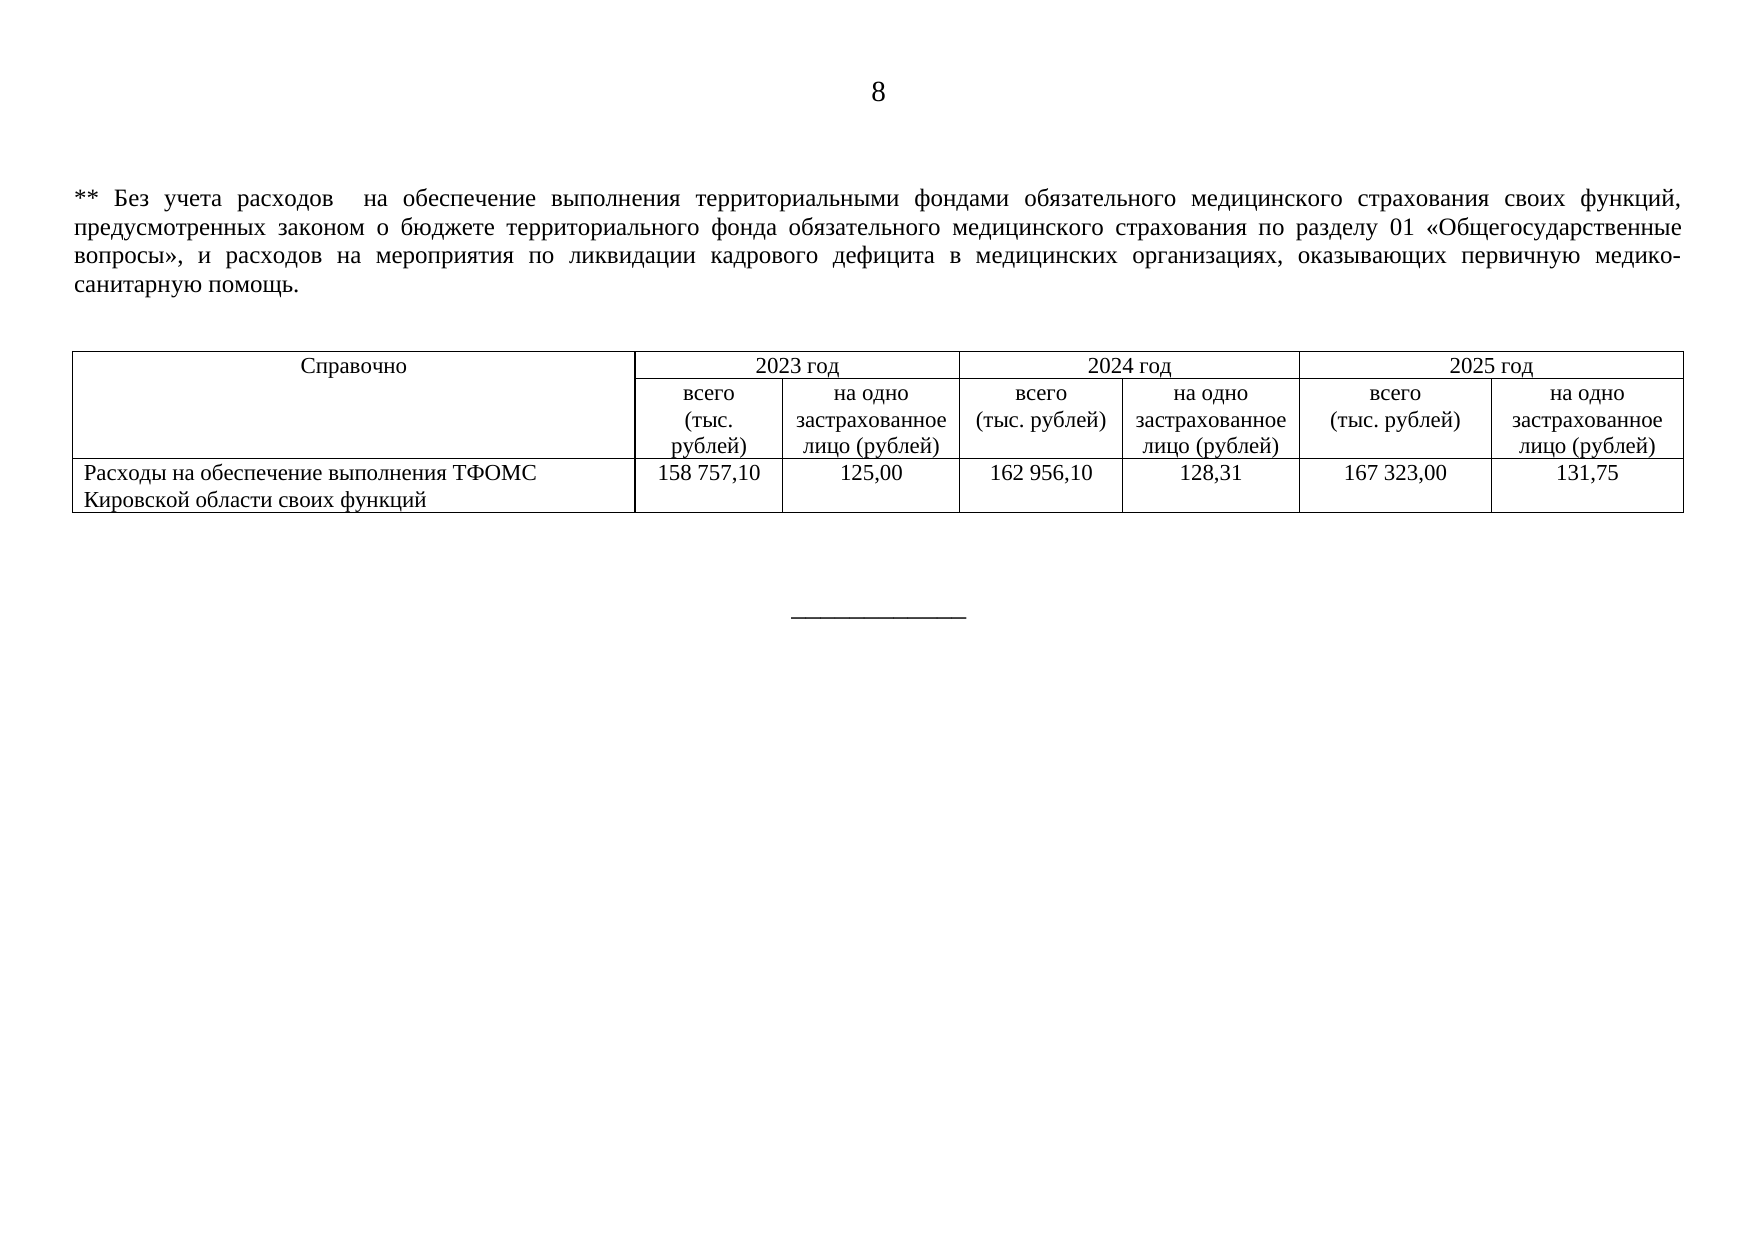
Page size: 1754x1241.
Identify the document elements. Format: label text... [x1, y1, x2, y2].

table_header 2025 год [1300, 352, 1683, 378]
table_cell 131,75 [1492, 459, 1683, 512]
table_cell всего (тыс. рублей) [960, 379, 1122, 458]
table_cell 125,00 [783, 459, 959, 512]
table_cell 128,31 [1123, 459, 1299, 512]
table_cell на одно застрахованное лицо (рублей) [1123, 379, 1299, 458]
table_cell всего (тыс. рублей) [636, 379, 782, 458]
table_cell на одно застрахованное лицо (рублей) [1492, 379, 1683, 458]
table_cell Расходы на обеспечение выполнения ТФОМС Кировской области своих функций [73, 459, 634, 512]
table_cell 158 757,10 [636, 459, 782, 512]
table_cell всего (тыс. рублей) [1300, 379, 1491, 458]
table_cell 162 956,10 [960, 459, 1122, 512]
table_header 2023 год [636, 352, 959, 378]
text ____________ [74, 588, 1683, 622]
table_cell 167 323,00 [1300, 459, 1491, 512]
table_cell на одно застрахованное лицо (рублей) [783, 379, 959, 458]
table_header 2024 год [960, 352, 1299, 378]
table_header Справочно [73, 352, 634, 458]
text ** Без учета расходов на обеспечение выполнения территориальными фондами обязательного медицинского страхования своих функций, предусмотренных законом о бюджете территориального фонда обязательного медицинского страхования по разделу 01 «Общегосударственные вопросы», и расходов на мероприятия по ликвидации кадрового дефицита в медицинских организациях, оказывающих первичную медико-санитарную помощь. [74, 183, 1683, 298]
